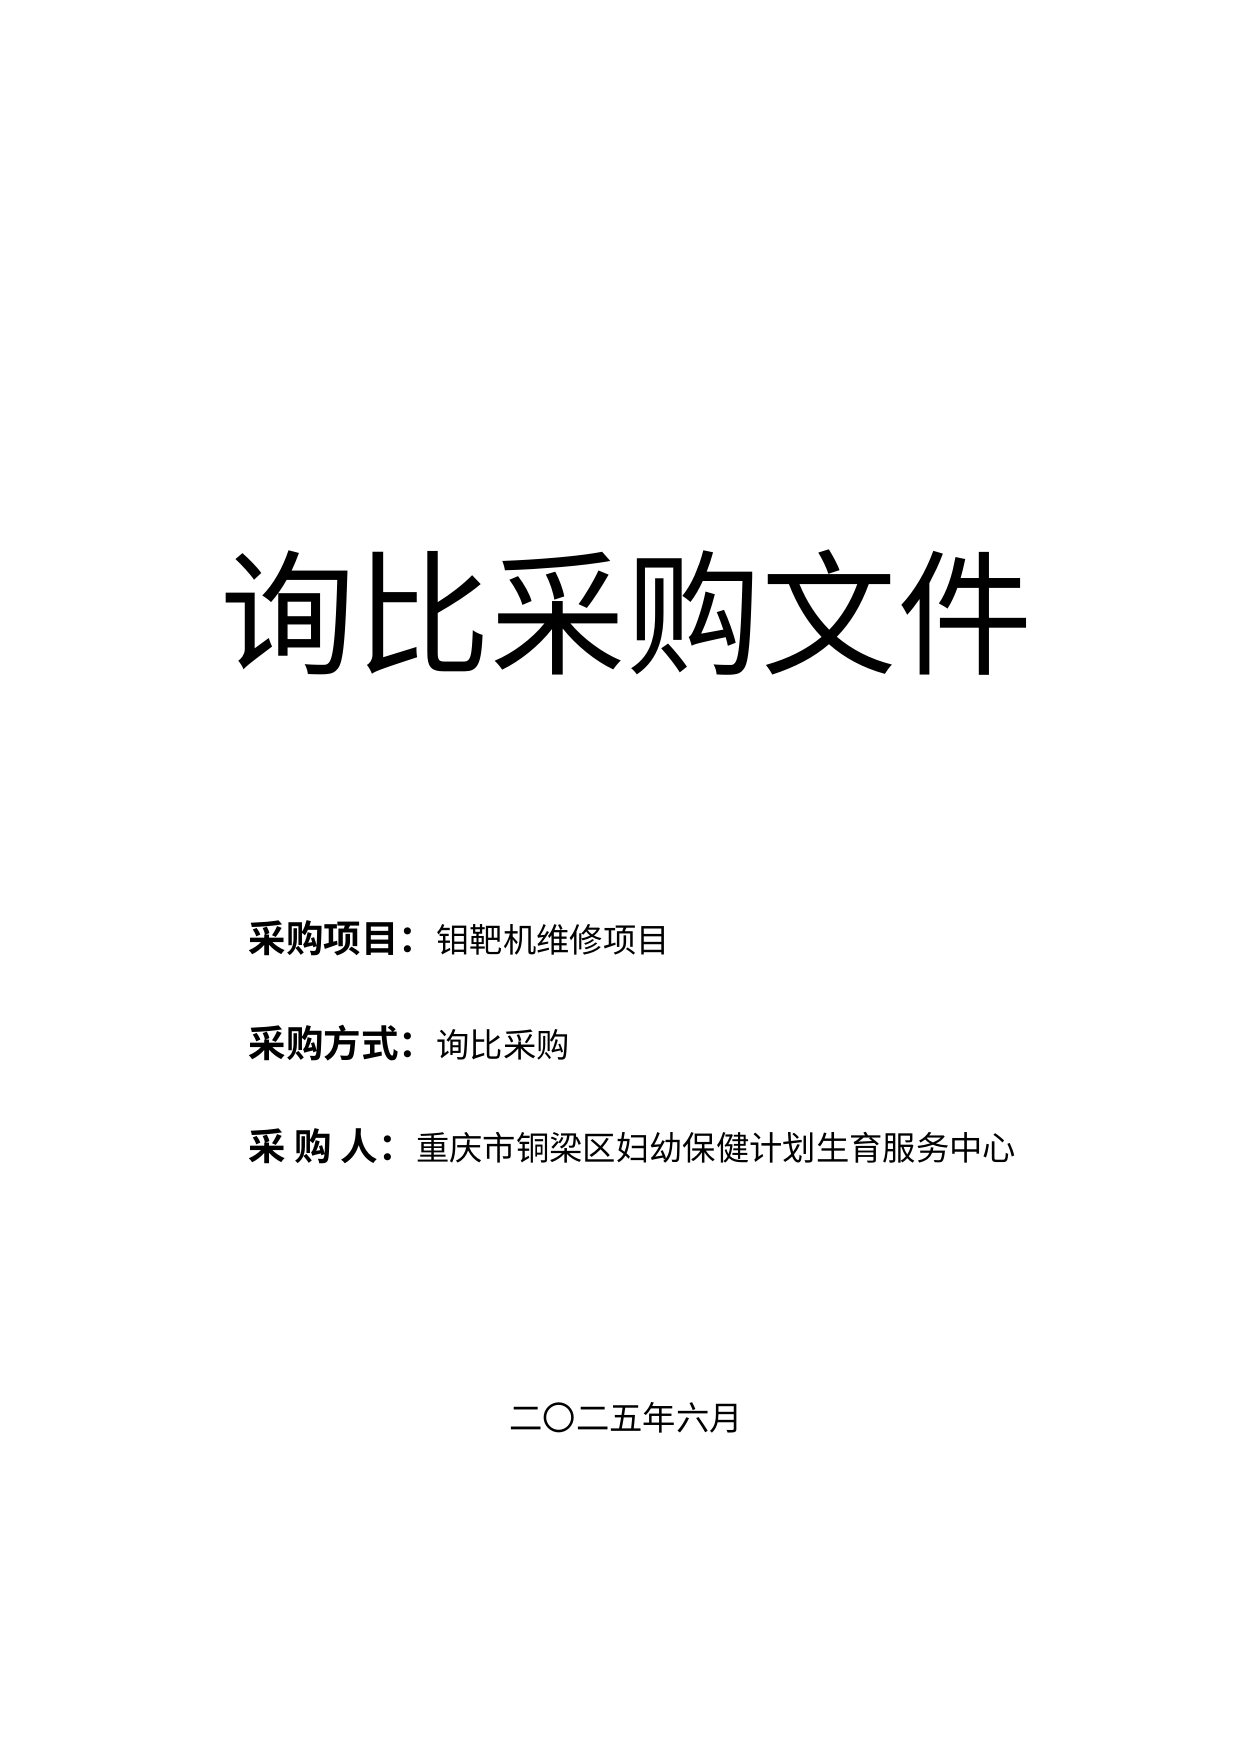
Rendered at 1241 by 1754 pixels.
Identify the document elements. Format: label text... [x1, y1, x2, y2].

text 采购项目：钼靶机维修项目 [136, 908, 1116, 963]
text 二〇二五年六月 [136, 1370, 1116, 1445]
text 采购方式：询比采购 [136, 1014, 1116, 1068]
text 采 购 人：重庆市铜梁区妇幼保健计划生育服务中心 [136, 1119, 1116, 1171]
text 询比采购文件 [136, 531, 1116, 697]
